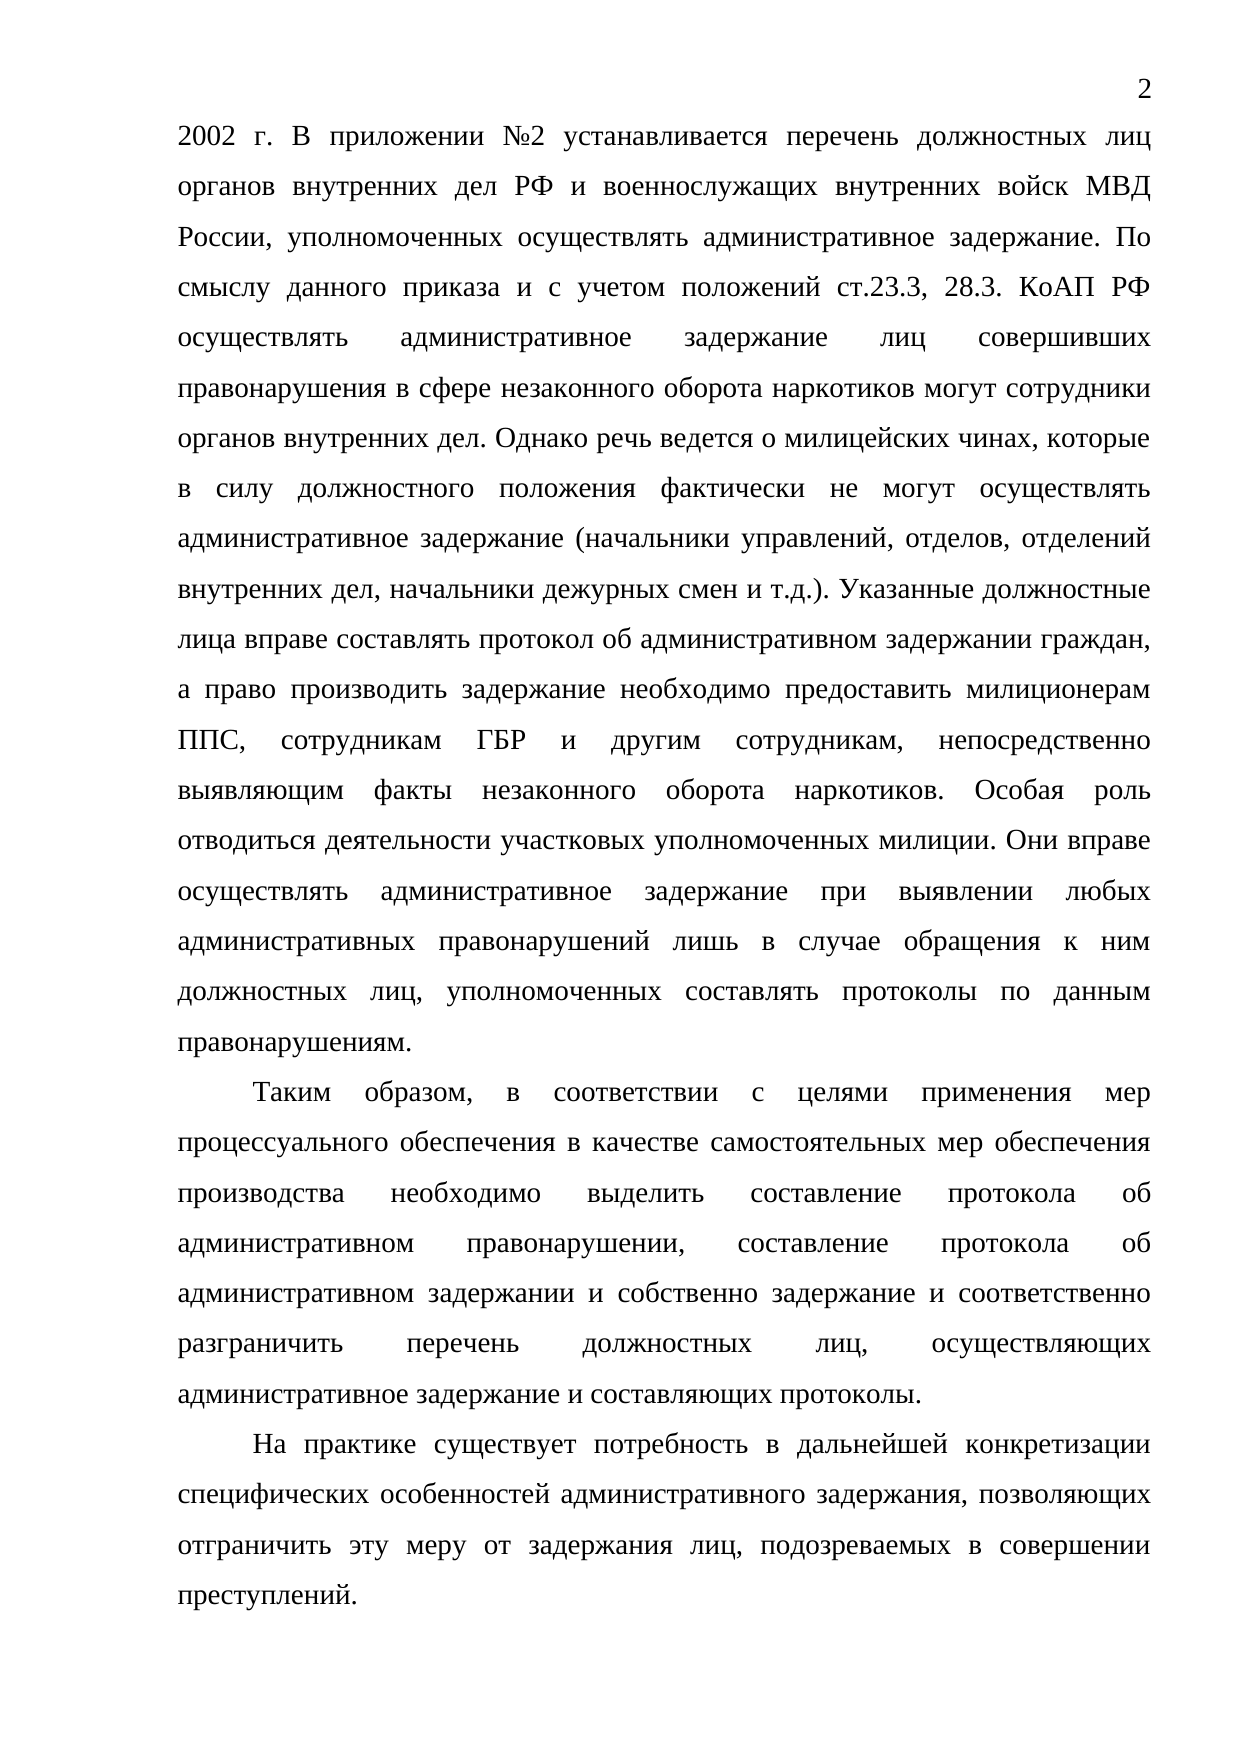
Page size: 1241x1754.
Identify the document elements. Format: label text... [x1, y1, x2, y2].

text На практике существует потребность в дальнейшей конкретизации специфических особенностей административного задержания, позволяющих отграничить эту меру от задержания лиц, подозреваемых в совершении преступлений. [177, 1426, 1152, 1611]
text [177, 118, 1152, 1057]
text Таким образом, в соответствии с целями применения мер процессуального обеспечения в качестве самостоятельных мер обеспечения производства необходимо выделить составление протокола об административном правонарушении, составление протокола об административном задержании и собственно задержание и соответственно разграничить перечень должностных лиц, осуществляющих административное задержание и составляющих протоколы. [177, 1074, 1152, 1409]
